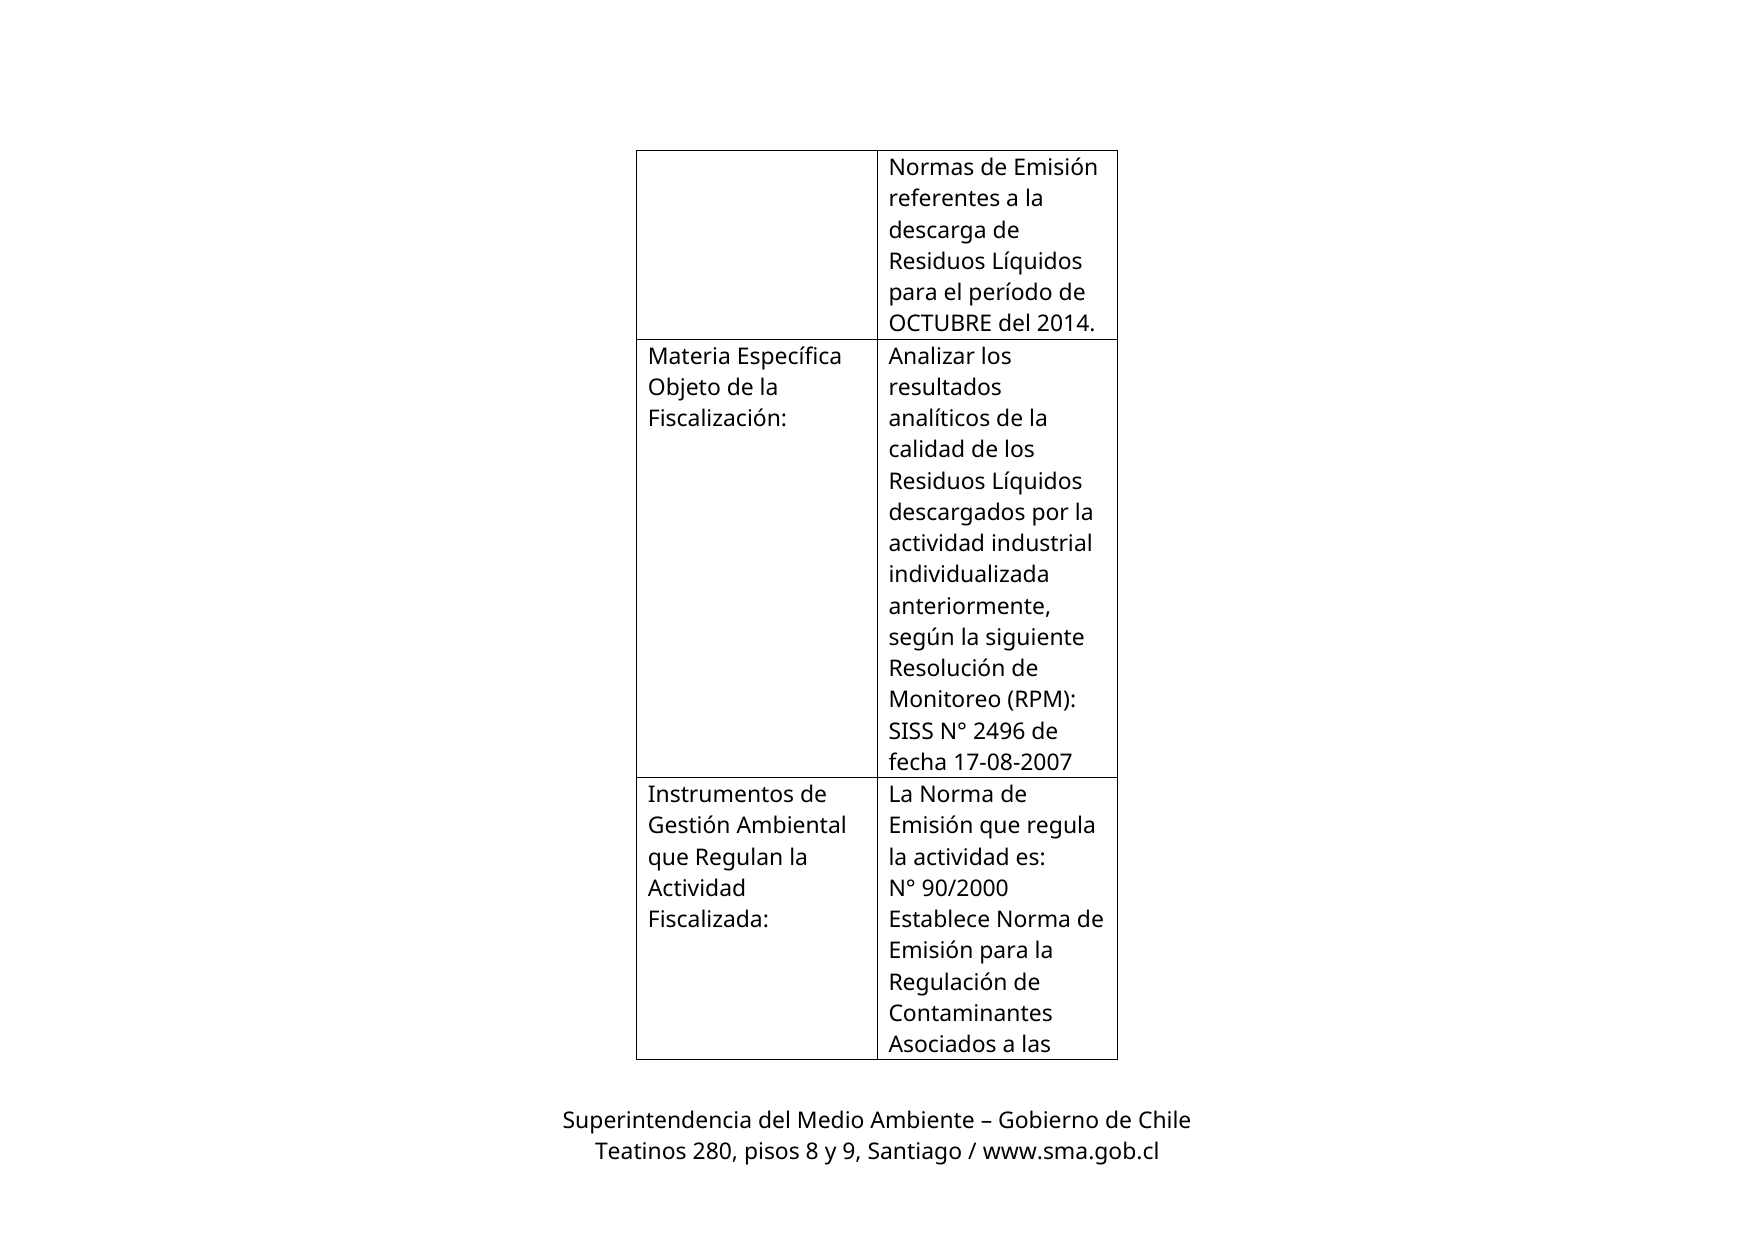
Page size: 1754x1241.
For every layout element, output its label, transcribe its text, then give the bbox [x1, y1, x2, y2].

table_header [637, 151, 877, 338]
table_cell Analizar los resultados analíticos de la calidad de los Residuos Líquidos descargados por la actividad industrial individualizada anteriormente, según la siguiente Resolución de Monitoreo (RPM): SISS N° 2496 de fecha 17-08-2007 [878, 340, 1117, 777]
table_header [878, 151, 1117, 338]
table_cell Materia Específica Objeto de la Fiscalización: [637, 340, 877, 777]
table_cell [637, 778, 877, 1059]
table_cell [878, 778, 1117, 1059]
